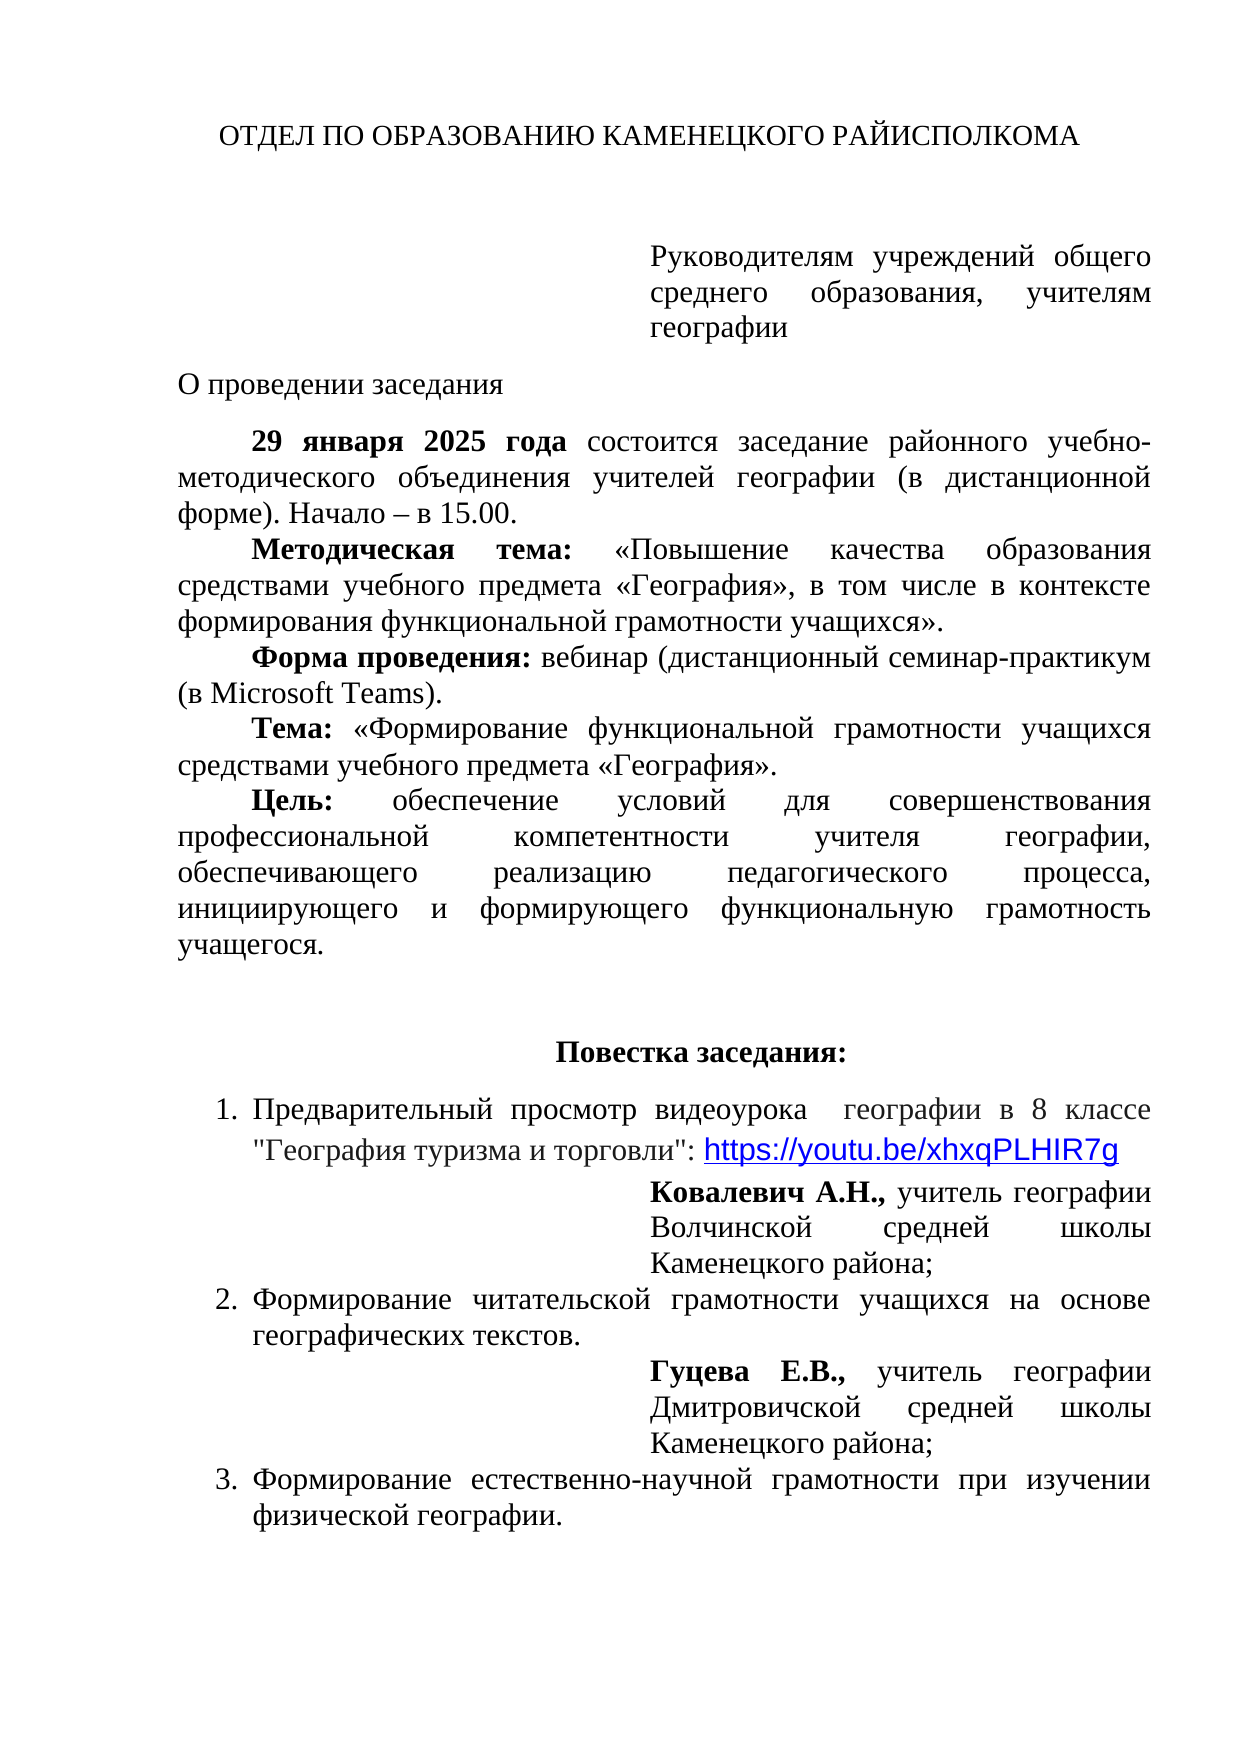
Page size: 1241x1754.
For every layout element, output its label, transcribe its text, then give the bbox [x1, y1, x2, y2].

text Методическая тема: «Повышение качества образования средствами учебного предмета «География», в том числе в контексте формирования функциональной грамотности учащихся». [177, 530, 1152, 638]
text Цель: обеспечение условий для совершенствования профессиональной компетентности учителя географии, обеспечивающего реализацию педагогического процесса, инициирующего и формирующего функциональную грамотность учащегося. [177, 782, 1152, 961]
list Формирование читательской грамотности учащихся на основе географических текстов. [215, 1281, 1152, 1352]
list Предварительный просмотр видеоурока географии в 8 классе "География туризма и торговли": https://youtu.be/xhxqPLHIR7g [215, 1090, 1152, 1167]
text О проведении заседания [177, 366, 1152, 401]
text ОТДЕЛ ПО ОБРАЗОВАНИЮ КАМЕНЕЦКОГО РАЙИСПОЛКОМА [148, 118, 1152, 152]
text Форма проведения: вебинар (дистанционный семинар-практикум (в Microsoft Teams). [177, 638, 1152, 710]
list Формирование естественно-научной грамотности при изучении физической географии. [215, 1460, 1152, 1532]
list Гуцева Е.В., учитель географии Дмитровичской средней школы Каменецкого района; [650, 1352, 1152, 1460]
list Ковалевич А.Н., учитель географии Волчинской средней школы Каменецкого района; [650, 1173, 1152, 1281]
text 29 января 2025 года состоится заседание районного учебно-методического объединения учителей географии (в дистанционной форме). Начало – в 15.00. [177, 422, 1152, 530]
text Тема: «Формирование функциональной грамотности учащихся средствами учебного предмета «География». [177, 710, 1152, 782]
text Руководителям учреждений общего среднего образования, учителям географии [650, 237, 1152, 345]
text Повестка заседания: [177, 1033, 1152, 1069]
